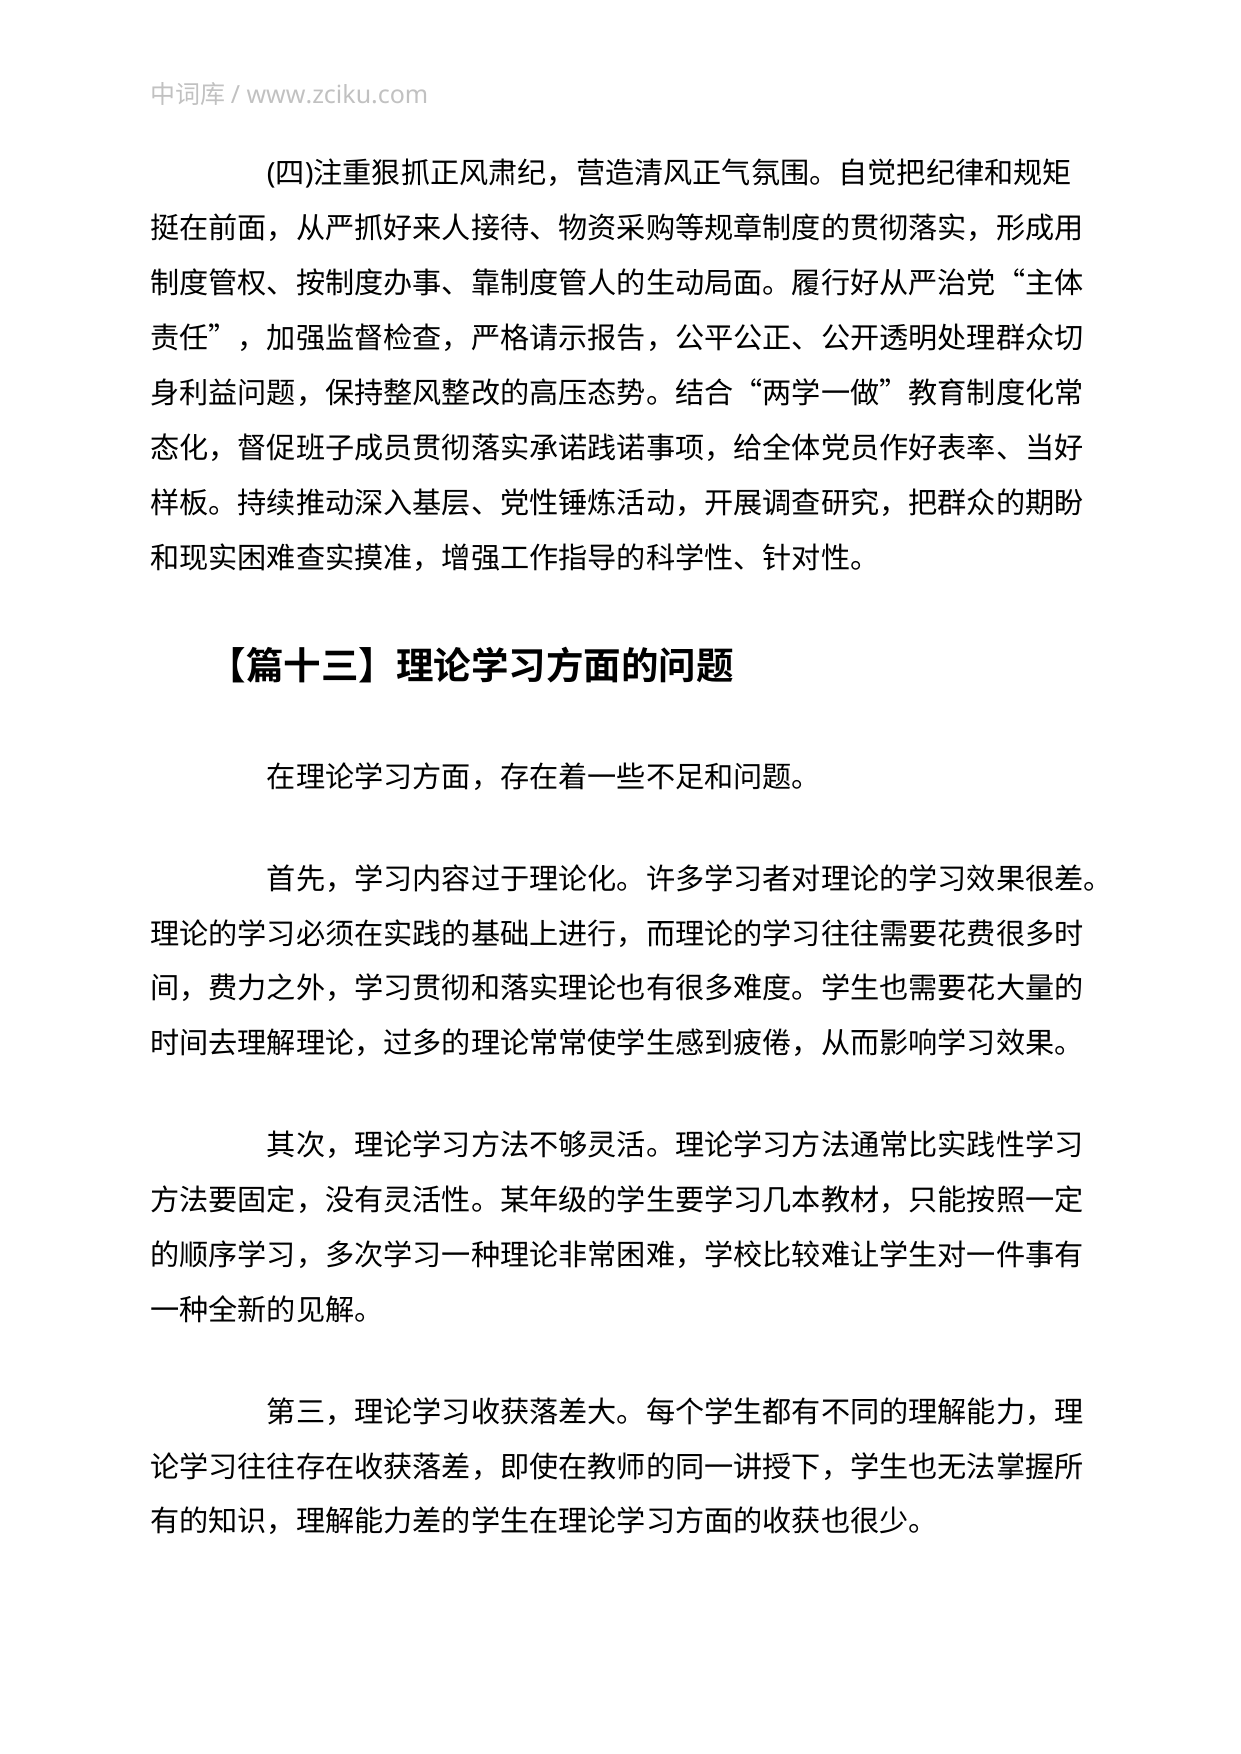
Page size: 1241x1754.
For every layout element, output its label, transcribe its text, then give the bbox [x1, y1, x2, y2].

text 第三，理论学习收获落差大。每个学生都有不同的理解能力，理论学习往往存在收获落差，即使在教师的同一讲授下，学生也无法掌握所有的知识，理解能力差的学生在理论学习方面的收获也很少。 [150, 1388, 1090, 1540]
text 首先，学习内容过于理论化。许多学习者对理论的学习效果很差。理论的学习必须在实践的基础上进行，而理论的学习往往需要花费很多时间，费力之外，学习贯彻和落实理论也有很多难度。学生也需要花大量的时间去理解理论，过多的理论常常使学生感到疲倦，从而影响学习效果。 [150, 855, 1090, 1062]
text 其次，理论学习方法不够灵活。理论学习方法通常比实践性学习方法要固定，没有灵活性。某年级的学生要学习几本教材，只能按照一定的顺序学习，多次学习一种理论非常困难，学校比较难让学生对一件事有一种全新的见解。 [150, 1122, 1090, 1329]
text (四)注重狠抓正风肃纪，营造清风正气氛围。自觉把纪律和规矩挺在前面，从严抓好来人接待、物资采购等规章制度的贯彻落实，形成用制度管权、按制度办事、靠制度管人的生动局面。履行好从严治党“主体责任”，加强监督检查，严格请示报告，公平公正、公开透明处理群众切身利益问题，保持整风整改的高压态势。结合“两学一做”教育制度化常态化，督促班子成员贯彻落实承诺践诺事项，给全体党员作好表率、当好样板。持续推动深入基层、党性锤炼活动，开展调查研究，把群众的期盼和现实困难查实摸准，增强工作指导的科学性、针对性。 [150, 150, 1090, 577]
text 【篇十三】理论学习方面的问题 [150, 636, 1090, 690]
text 在理论学习方面，存在着一些不足和问题。 [150, 753, 1090, 796]
